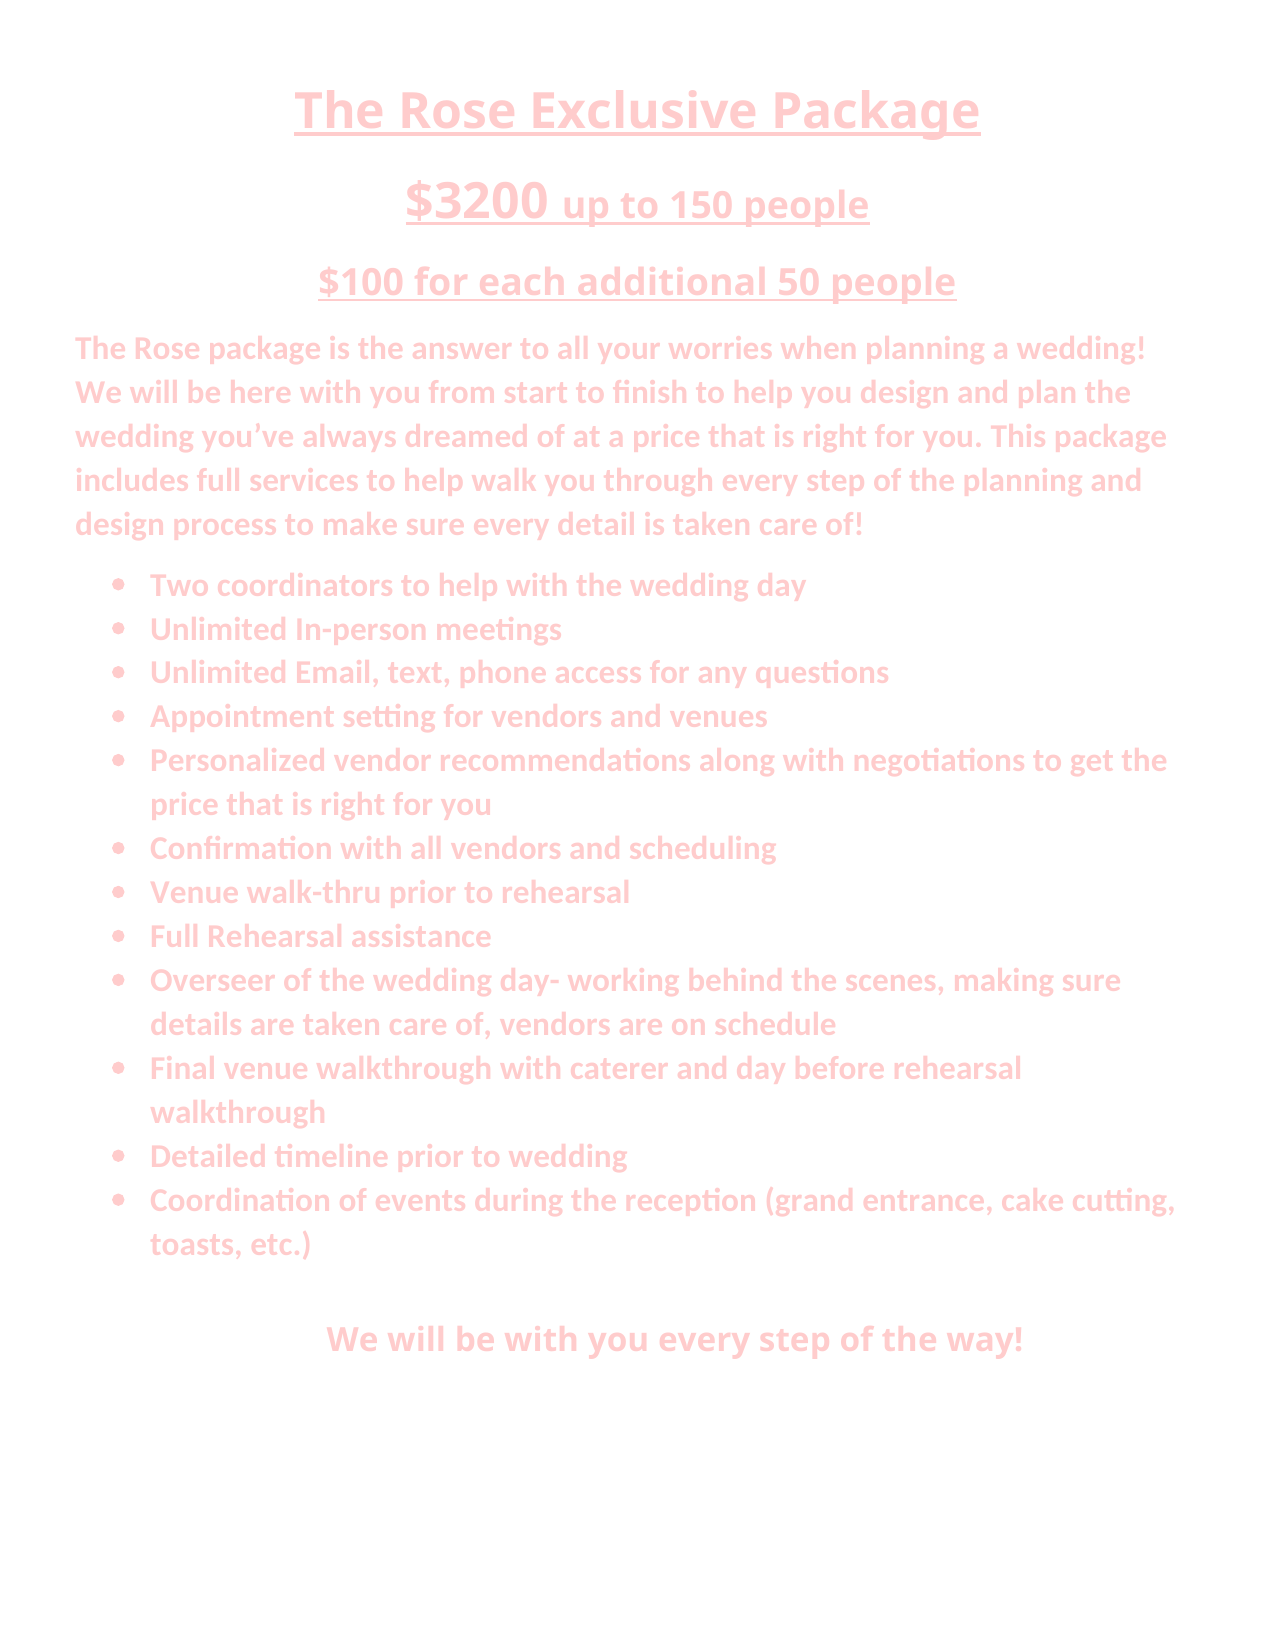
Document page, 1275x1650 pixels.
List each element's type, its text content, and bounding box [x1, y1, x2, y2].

list Detailed timeline prior to wedding [112, 1135, 1200, 1176]
text $3200 up to 150 people [75, 165, 1200, 233]
list Coordination of events during the reception (grand entrance, cake cutting, toasts, etc.) [112, 1179, 1200, 1264]
list Final venue walkthrough with caterer and day before rehearsal walkthrough [112, 1047, 1200, 1132]
list Venue walk-thru prior to rehearsal [112, 871, 1200, 912]
list Confirmation with all vendors and scheduling [112, 827, 1200, 868]
list Two coordinators to help with the wedding day [112, 564, 1200, 604]
text $100 for each additional 50 people [75, 255, 1200, 306]
list Unlimited Email, text, phone access for any questions [112, 652, 1200, 692]
text The Rose Exclusive Package [75, 75, 1200, 143]
list Personalized vendor recommendations along with negotiations to get the price that is right for you [112, 739, 1200, 824]
list Unlimited In-person meetings [112, 608, 1200, 648]
list Appointment setting for vendors and venues [112, 696, 1200, 736]
list Overseer of the wedding day- working behind the scenes, making sure details are taken care of, vendors are on schedule [112, 959, 1200, 1044]
text The Rose package is the answer to all your worries when planning a wedding! We will be here with you from start to finish to help you design and plan the wedding you’ve always dreamed of at a price that is right for you. This package includes full services to help walk you through every step of the planning and design process to make sure every detail is taken care of! [75, 327, 1200, 544]
list Full Rehearsal assistance [112, 915, 1200, 956]
list We will be with you every step of the way! [150, 1316, 1200, 1361]
